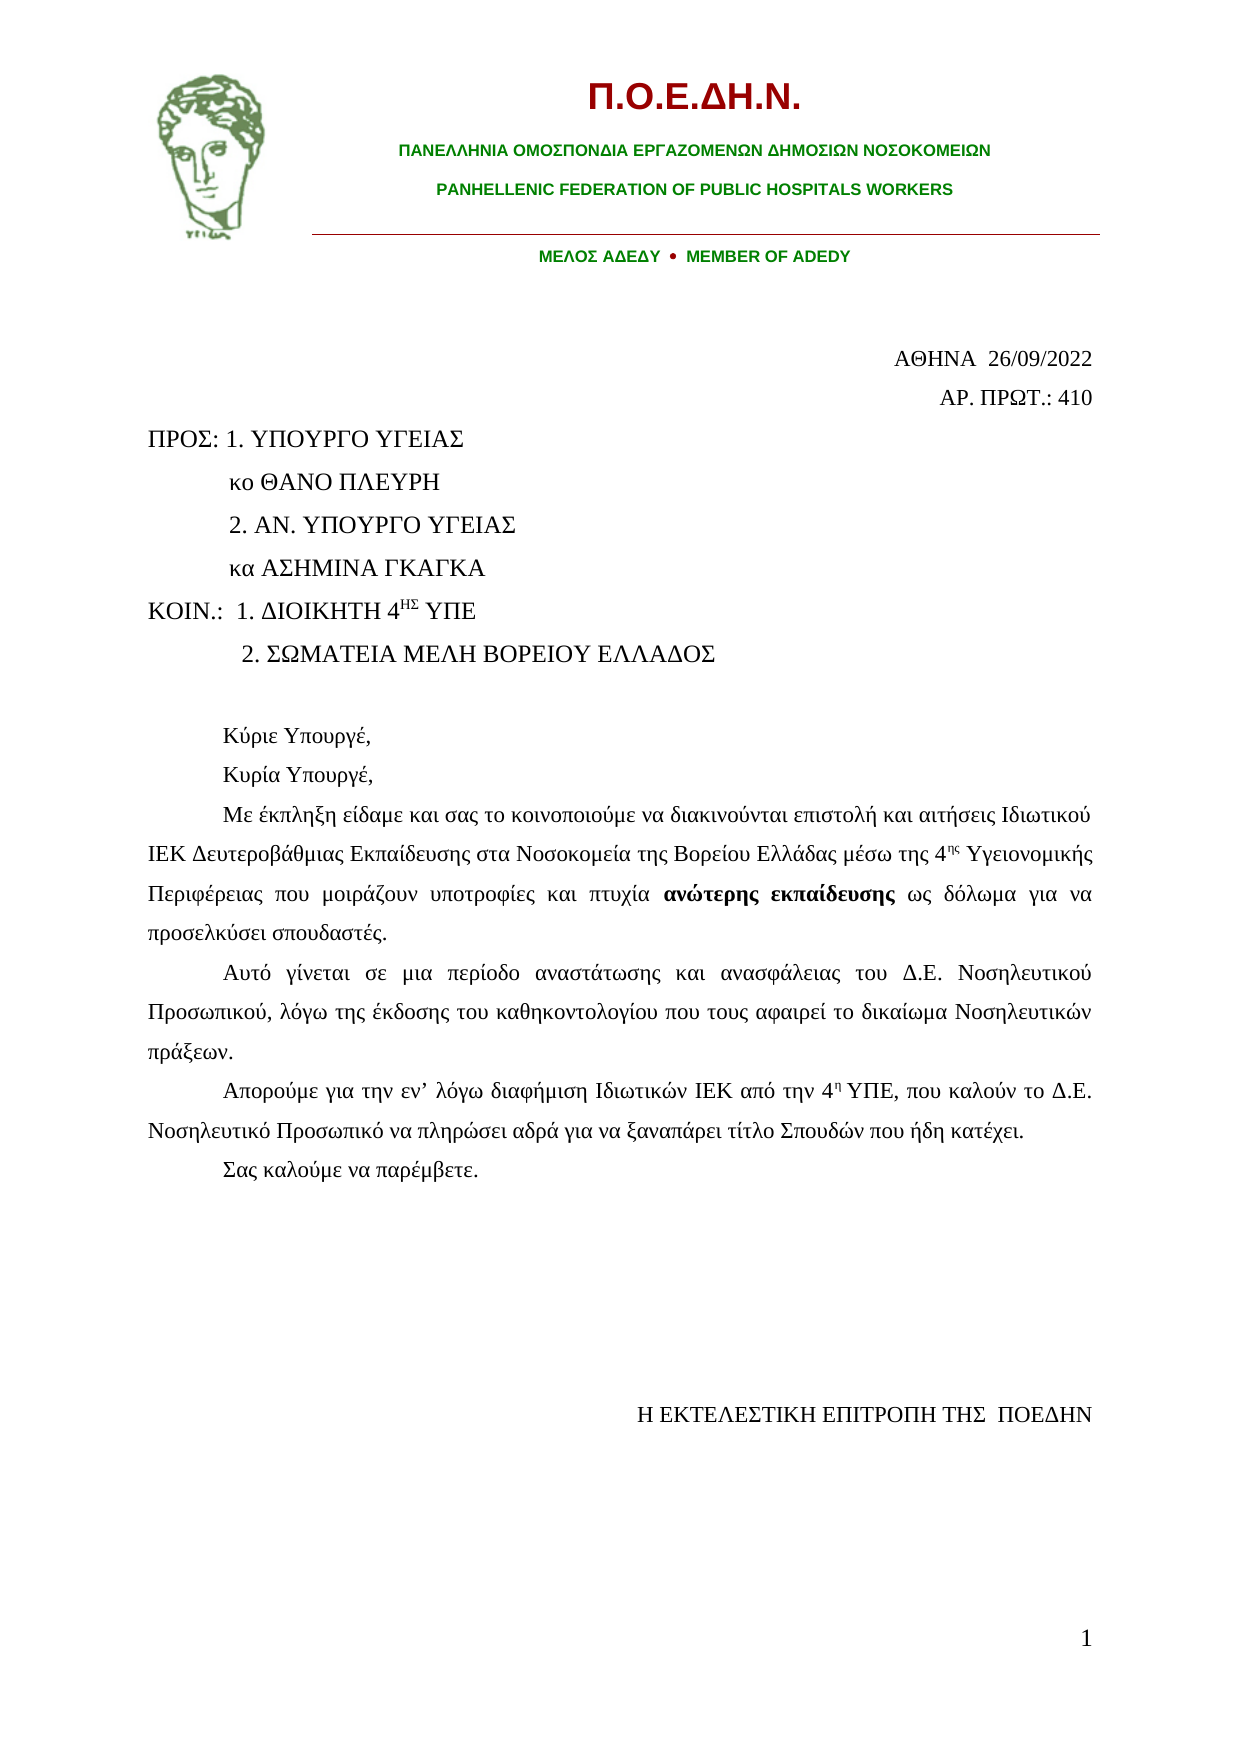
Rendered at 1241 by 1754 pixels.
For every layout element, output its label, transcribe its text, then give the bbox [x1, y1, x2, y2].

text κο ΘΑΝΟ ΠΛΕΥΡΗ [148, 467, 1092, 496]
text ΠΡΟΣ: 1. ΥΠΟΥΡΓΟ ΥΓΕΙΑΣ [148, 424, 1092, 452]
text Κυρία Υπουργέ, [148, 761, 1092, 788]
text Απορούμε για την εν’ λόγω διαφήμιση Ιδιωτικών ΙΕΚ από την 4η ΥΠΕ, που καλούν το Δ.Ε. Νοσηλευτικό Προσωπικό να πληρώσει αδρά για να ξαναπάρει τίτλο Σπουδών που ήδη κατέχει. [148, 1077, 1092, 1143]
text ΑΡ. ΠΡΩΤ.: 410 [148, 384, 1092, 411]
picture [147, 73, 281, 241]
text Αυτό γίνεται σε μια περίοδο αναστάτωσης και ανασφάλειας του Δ.Ε. Νοσηλευτικού Προσωπικού, λόγω της έκδοσης του καθηκοντολογίου που τους αφαιρεί το δικαίωμα Νοσηλευτικών πράξεων. [148, 959, 1092, 1064]
text Η ΕΚΤΕΛΕΣΤΙΚΗ ΕΠΙΤΡΟΠΗ ΤΗΣ ΠΟΕΔΗΝ [148, 1401, 1092, 1428]
text ΑΘΗΝΑ 26/09/2022 [148, 345, 1092, 371]
text Σας καλούμε να παρέμβετε. [148, 1156, 1092, 1182]
text Με έκπληξη είδαμε και σας το κοινοποιούμε να διακινούνται επιστολή και αιτήσεις Ιδιωτικού ΙΕΚ Δευτεροβάθμιας Εκπαίδευσης στα Νοσοκομεία της Βορείου Ελλάδας μέσω της 4ης Υγειονομικής Περιφέρειας που μοιράζουν υποτροφίες και πτυχία ανώτερης εκπαίδευσης ως δόλωμα για να προσελκύσει σπουδαστές. [148, 801, 1092, 946]
text 2. ΣΩΜΑΤΕΙΑ ΜΕΛΗ ΒΟΡΕΙΟΥ ΕΛΛΑΔΟΣ [148, 639, 1092, 668]
text 2. ΑΝ. ΥΠΟΥΡΓΟ ΥΓΕΙΑΣ [148, 510, 1092, 539]
text KOIN.: 1. ΔΙΟΙΚΗΤΗ 4ΗΣ ΥΠΕ [148, 596, 1092, 625]
text Κύριε Υπουργέ, [148, 722, 1092, 748]
text κα ΑΣΗΜΙΝΑ ΓΚΑΓΚΑ [148, 553, 1092, 582]
